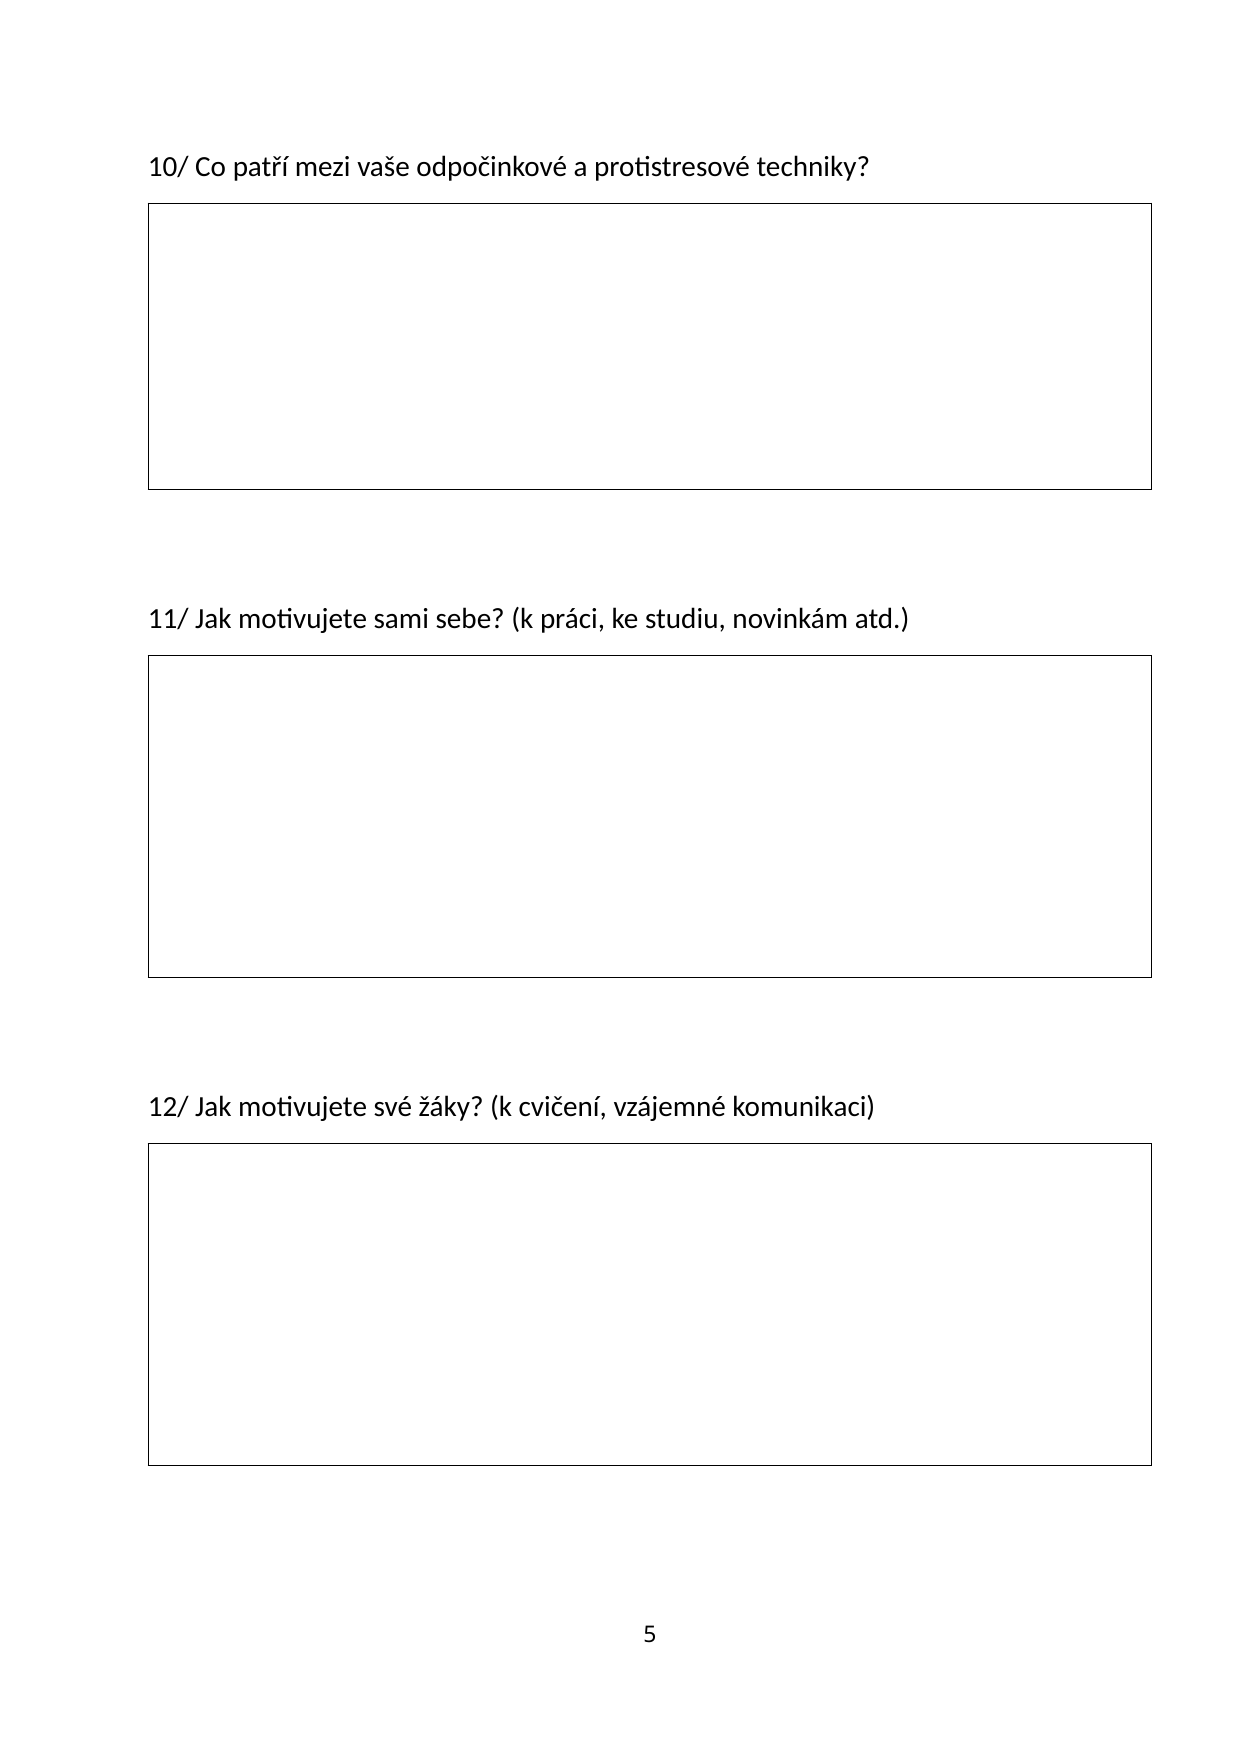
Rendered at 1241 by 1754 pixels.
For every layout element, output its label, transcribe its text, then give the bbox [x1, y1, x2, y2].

text 10/ Co patří mezi vaše odpočinkové a protistresové techniky? [148, 148, 1152, 183]
table_header [149, 204, 1151, 489]
table_header [149, 656, 1151, 977]
text 12/ Jak motivujete své žáky? (k cvičení, vzájemné komunikaci) [148, 1088, 1152, 1124]
table_header [149, 1144, 1151, 1465]
text 11/ Jak motivujete sami sebe? (k práci, ke studiu, novinkám atd.) [148, 600, 1152, 636]
